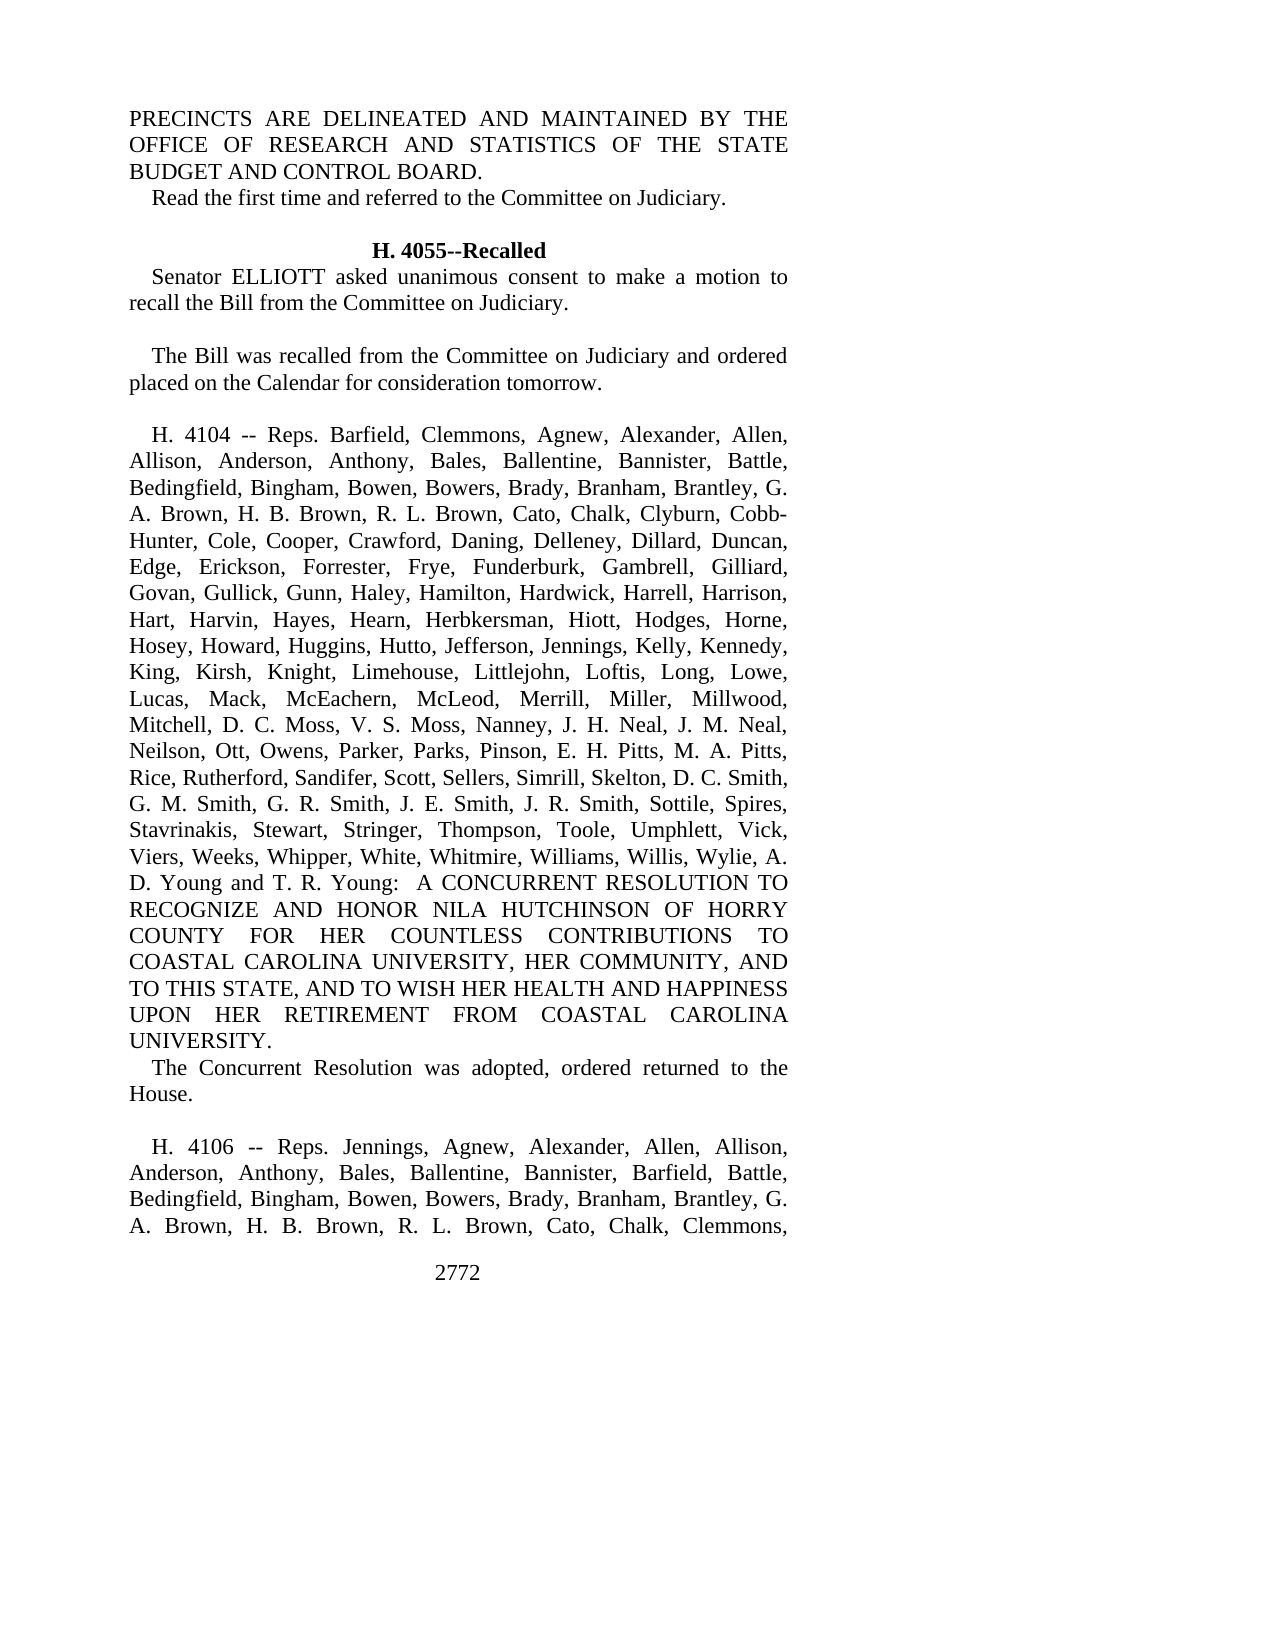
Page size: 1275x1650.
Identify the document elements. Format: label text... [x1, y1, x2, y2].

text H. 4104 -- Reps. Barfield, Clemmons, Agnew, Alexander, Allen, Allison, Anderson, Anthony, Bales, Ballentine, Bannister, Battle, Bedingfield, Bingham, Bowen, Bowers, Brady, Branham, Brantley, G. A. Brown, H. B. Brown, R. L. Brown, Cato, Chalk, Clyburn, Cobb-Hunter, Cole, Cooper, Crawford, Daning, Delleney, Dillard, Duncan, Edge, Erickson, Forrester, Frye, Funderburk, Gambrell, Gilliard, Govan, Gullick, Gunn, Haley, Hamilton, Hardwick, Harrell, Harrison, Hart, Harvin, Hayes, Hearn, Herbkersman, Hiott, Hodges, Horne, Hosey, Howard, Huggins, Hutto, Jefferson, Jennings, Kelly, Kennedy, King, Kirsh, Knight, Limehouse, Littlejohn, Loftis, Long, Lowe, Lucas, Mack, McEachern, McLeod, Merrill, Miller, Millwood, Mitchell, D. C. Moss, V. S. Moss, Nanney, J. H. Neal, J. M. Neal, Neilson, Ott, Owens, Parker, Parks, Pinson, E. H. Pitts, M. A. Pitts, Rice, Rutherford, Sandifer, Scott, Sellers, Simrill, Skelton, D. C. Smith, G. M. Smith, G. R. Smith, J. E. Smith, J. R. Smith, Sottile, Spires, Stavrinakis, Stewart, Stringer, Thompson, Toole, Umphlett, Vick, Viers, Weeks, Whipper, White, Whitmire, Williams, Willis, Wylie, A. D. Young and T. R. Young: A CONCURRENT RESOLUTION TO RECOGNIZE AND HONOR NILA HUTCHINSON OF HORRY COUNTY FOR HER COUNTLESS CONTRIBUTIONS TO COASTAL CAROLINA UNIVERSITY, HER COMMUNITY, AND TO THIS STATE, AND TO WISH HER HEALTH AND HAPPINESS UPON HER RETIREMENT FROM COASTAL CAROLINA UNIVERSITY. [129, 421, 789, 1054]
text Senator ELLIOTT asked unanimous consent to make a motion to recall the Bill from the Committee on Judiciary. [129, 263, 789, 316]
text The Concurrent Resolution was adopted, ordered returned to the House. [129, 1054, 789, 1106]
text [129, 105, 789, 184]
text Read the first time and referred to the Committee on Judiciary. [129, 184, 789, 210]
text The Bill was recalled from the Committee on Judiciary and ordered placed on the Calendar for consideration tomorrow. [129, 342, 789, 395]
text H. 4055--Recalled [129, 237, 789, 263]
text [129, 1133, 789, 1238]
